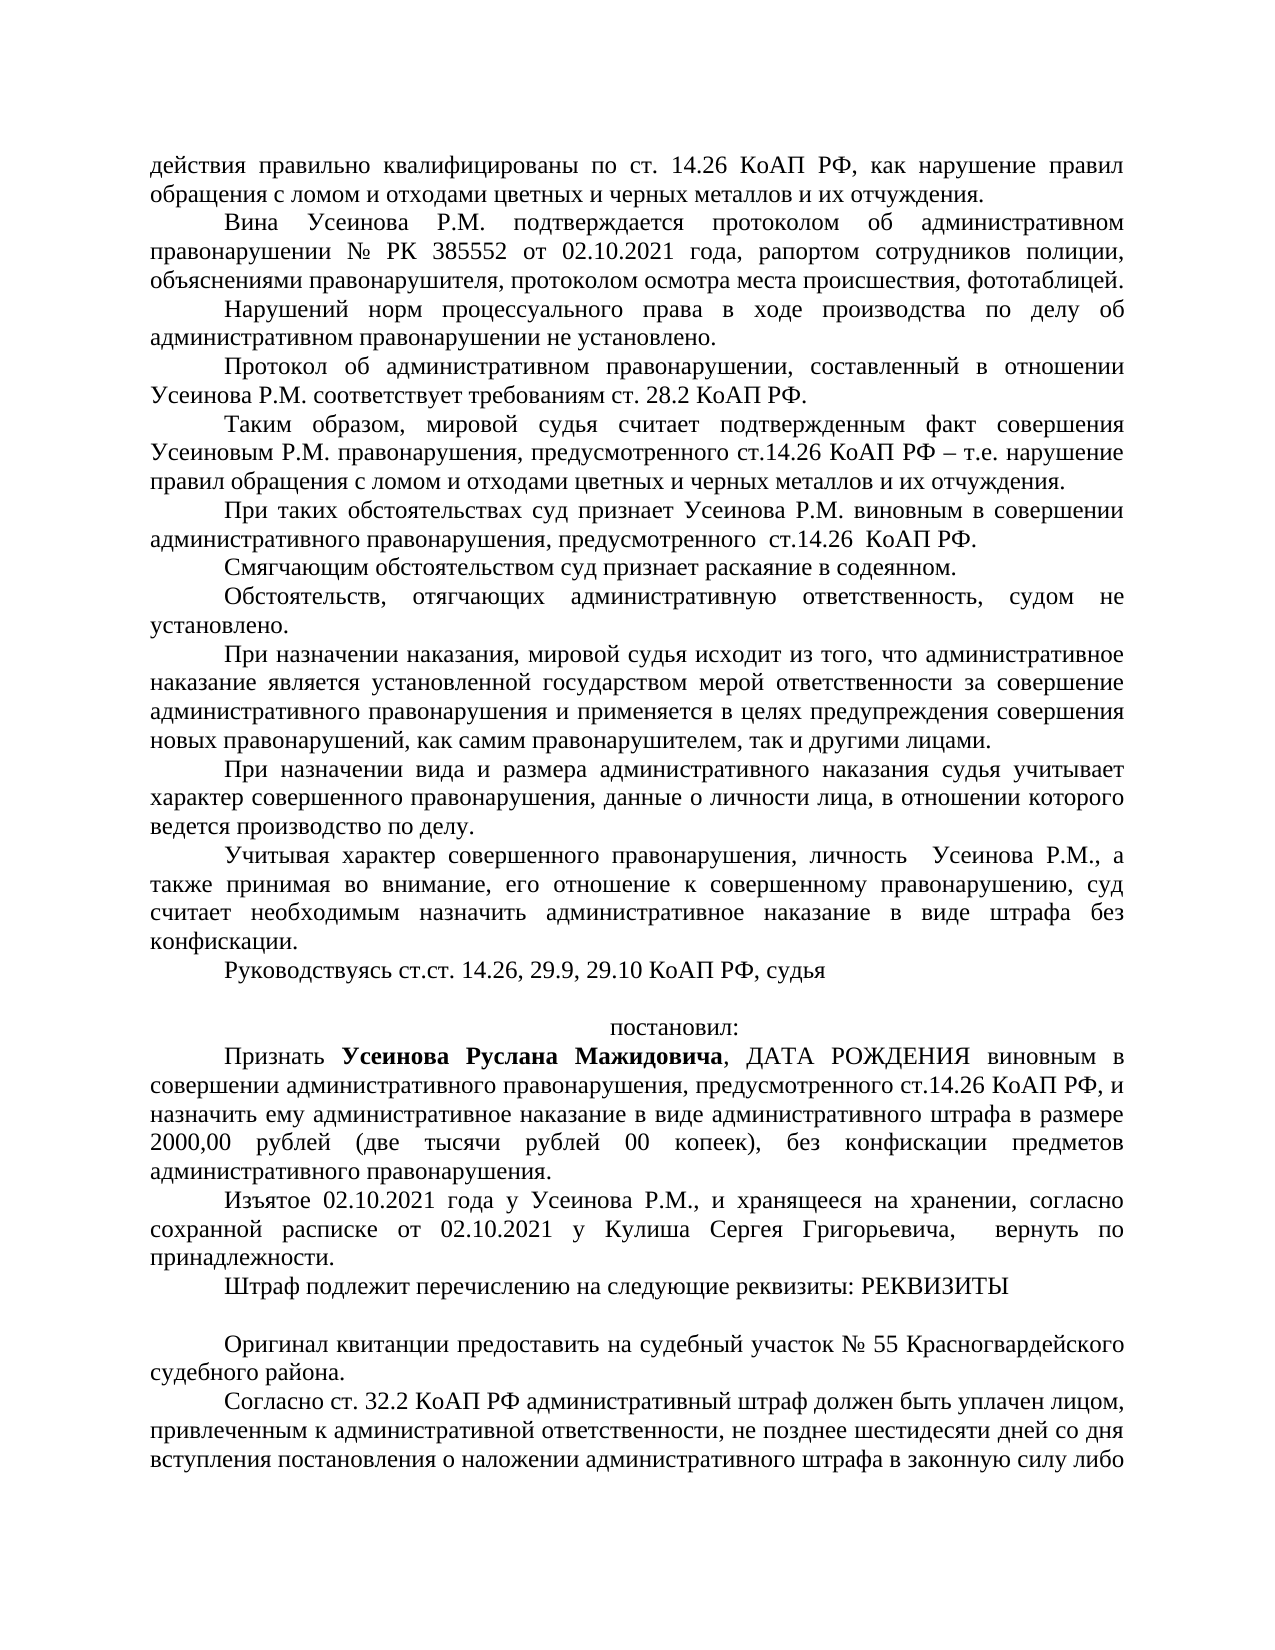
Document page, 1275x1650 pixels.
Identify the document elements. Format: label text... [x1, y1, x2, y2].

text Таким образом, мировой судья считает подтвержденным факт совершения Усеиновым Р.М. правонарушения, предусмотренного ст.14.26 КоАП РФ – т.е. нарушение правил обращения с ломом и отходами цветных и черных металлов и их отчуждения. [150, 409, 1125, 495]
text Штраф подлежит перечислению на следующие реквизиты: РЕКВИЗИТЫ [150, 1271, 1125, 1329]
text Изъятое 02.10.2021 года у Усеинова Р.М., и хранящееся на хранении, согласно сохранной расписке от 02.10.2021 у Кулиша Сергея Григорьевича, вернуть по принадлежности. [150, 1185, 1125, 1271]
text Вина Усеинова Р.М. подтверждается протоколом об административном правонарушении № РК 385552 от 02.10.2021 года, рапортом сотрудников полиции, объяснениями правонарушителя, протоколом осмотра места происшествия, фототаблицей. [150, 207, 1125, 294]
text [150, 1386, 1125, 1472]
text Обстоятельств, отягчающих административную ответственность, судом не установлено. [150, 581, 1125, 639]
text постановил: [150, 1012, 1125, 1041]
text Нарушений норм процессуального права в ходе производства по делу об административном правонарушении не установлено. [150, 294, 1125, 351]
text Признать Усеинова Руслана Мажидовича, ДАТА РОЖДЕНИЯ виновным в совершении административного правонарушения, предусмотренного ст.14.26 КоАП РФ, и назначить ему административное наказание в виде административного штрафа в размере 2000,00 рублей (две тысячи рублей 00 копеек), без конфискации предметов административного правонарушения. [150, 1041, 1125, 1185]
text Оригинал квитанции предоставить на судебный участок № 55 Красногвардейского судебного района. [150, 1329, 1125, 1386]
text Смягчающим обстоятельством суд признает раскаяние в содеянном. [150, 552, 1125, 581]
text При назначении наказания, мировой судья исходит из того, что административное наказание является установленной государством мерой ответственности за совершение административного правонарушения и применяется в целях предупреждения совершения новых правонарушений, как самим правонарушителем, так и другими лицами. [150, 639, 1125, 754]
text При таких обстоятельствах суд признает Усеинова Р.М. виновным в совершении административного правонарушения, предусмотренного ст.14.26 КоАП РФ. [150, 495, 1125, 552]
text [150, 150, 1125, 207]
text При назначении вида и размера административного наказания судья учитывает характер совершенного правонарушения, данные о личности лица, в отношении которого ведется производство по делу. [150, 754, 1125, 840]
text Протокол об административном правонарушении, составленный в отношении Усеинова Р.М. соответствует требованиям ст. 28.2 КоАП РФ. [150, 351, 1125, 409]
text Руководствуясь ст.ст. 14.26, 29.9, 29.10 КоАП РФ, судья [150, 955, 1125, 984]
text Учитывая характер совершенного правонарушения, личность Усеинова Р.М., а также принимая во внимание, его отношение к совершенному правонарушению, суд считает необходимым назначить административное наказание в виде штрафа без конфискации. [150, 840, 1125, 955]
